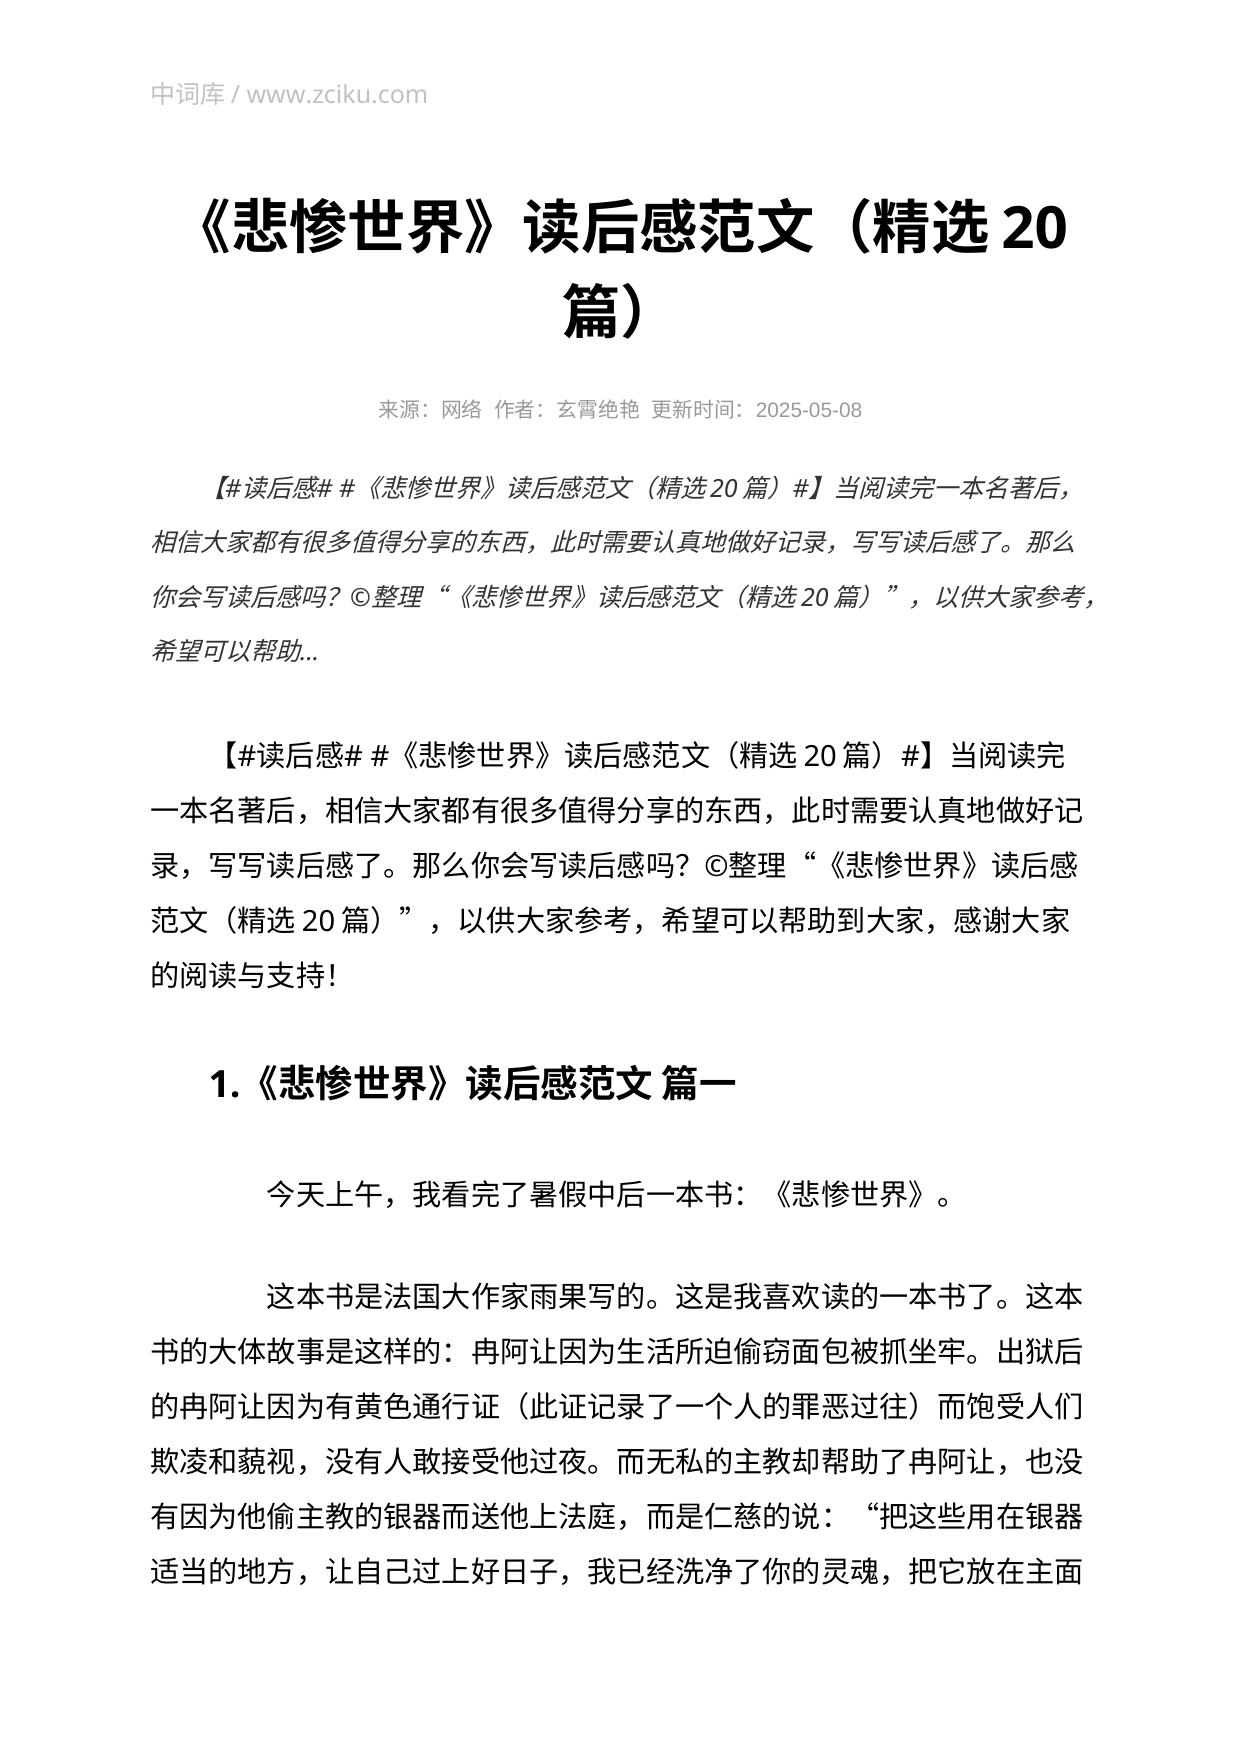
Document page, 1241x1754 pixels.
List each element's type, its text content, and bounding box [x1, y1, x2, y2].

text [150, 1274, 1090, 1590]
text 【#读后感# #《悲惨世界》读后感范文（精选20篇）#】当阅读完一本名著后，相信大家都有很多值得分享的东西，此时需要认真地做好记录，写写读后感了。那么你会写读后感吗？©整理“《悲惨世界》读后感范文（精选20篇）”，以供大家参考，希望可以帮助... [150, 468, 1090, 668]
text 来源：网络 作者：玄霄绝艳 更新时间：2025-05-08 [150, 397, 1090, 421]
text 【#读后感# #《悲惨世界》读后感范文（精选20篇）#】当阅读完一本名著后，相信大家都有很多值得分享的东西，此时需要认真地做好记录，写写读后感了。那么你会写读后感吗？©整理“《悲惨世界》读后感范文（精选20篇）”，以供大家参考，希望可以帮助到大家，感谢大家的阅读与支持！ [150, 733, 1090, 995]
subtitle 《悲惨世界》读后感范文（精选20篇） [150, 181, 1090, 351]
text 1.《悲惨世界》读后感范文 篇一 [150, 1054, 1090, 1109]
text 今天上午，我看完了暑假中后一本书：《悲惨世界》。 [150, 1172, 1090, 1214]
